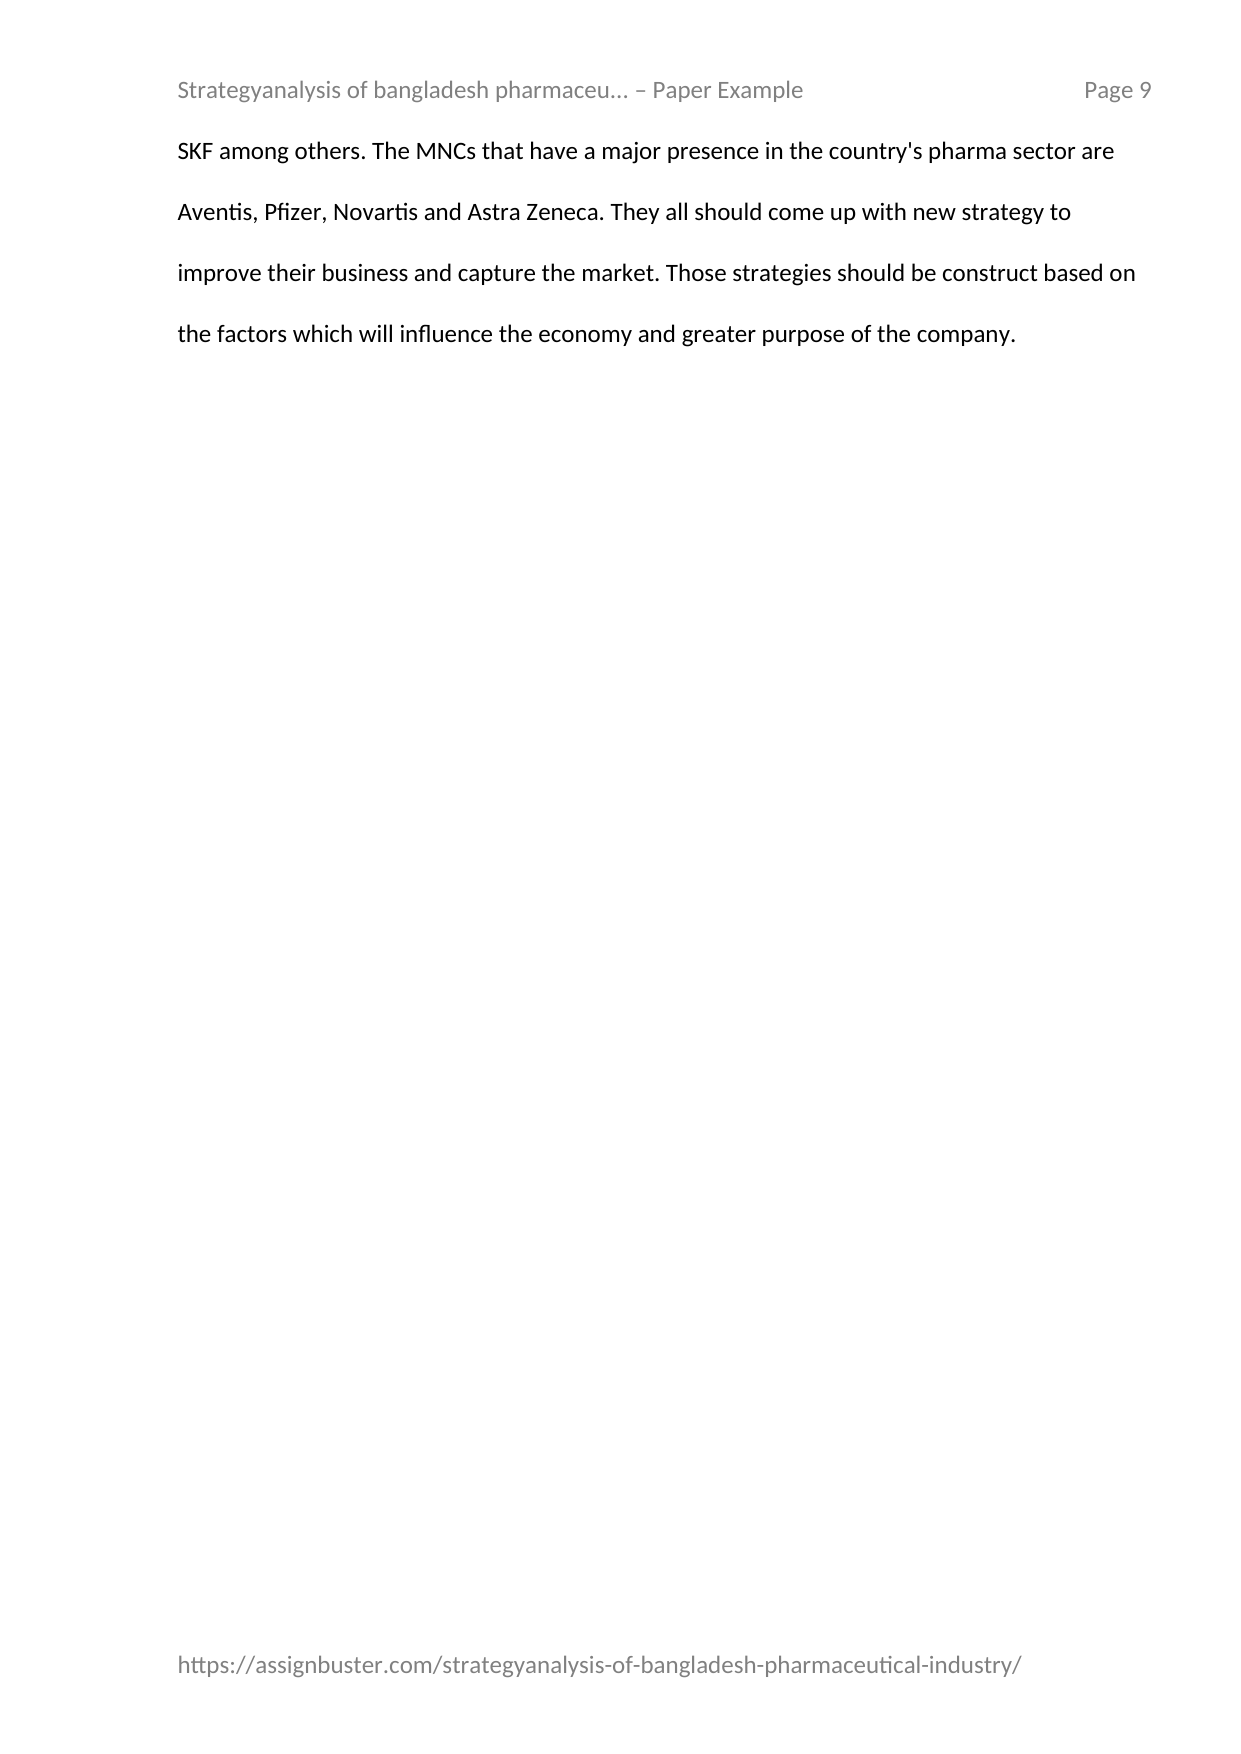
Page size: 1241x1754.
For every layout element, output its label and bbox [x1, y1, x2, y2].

text [177, 135, 1152, 348]
